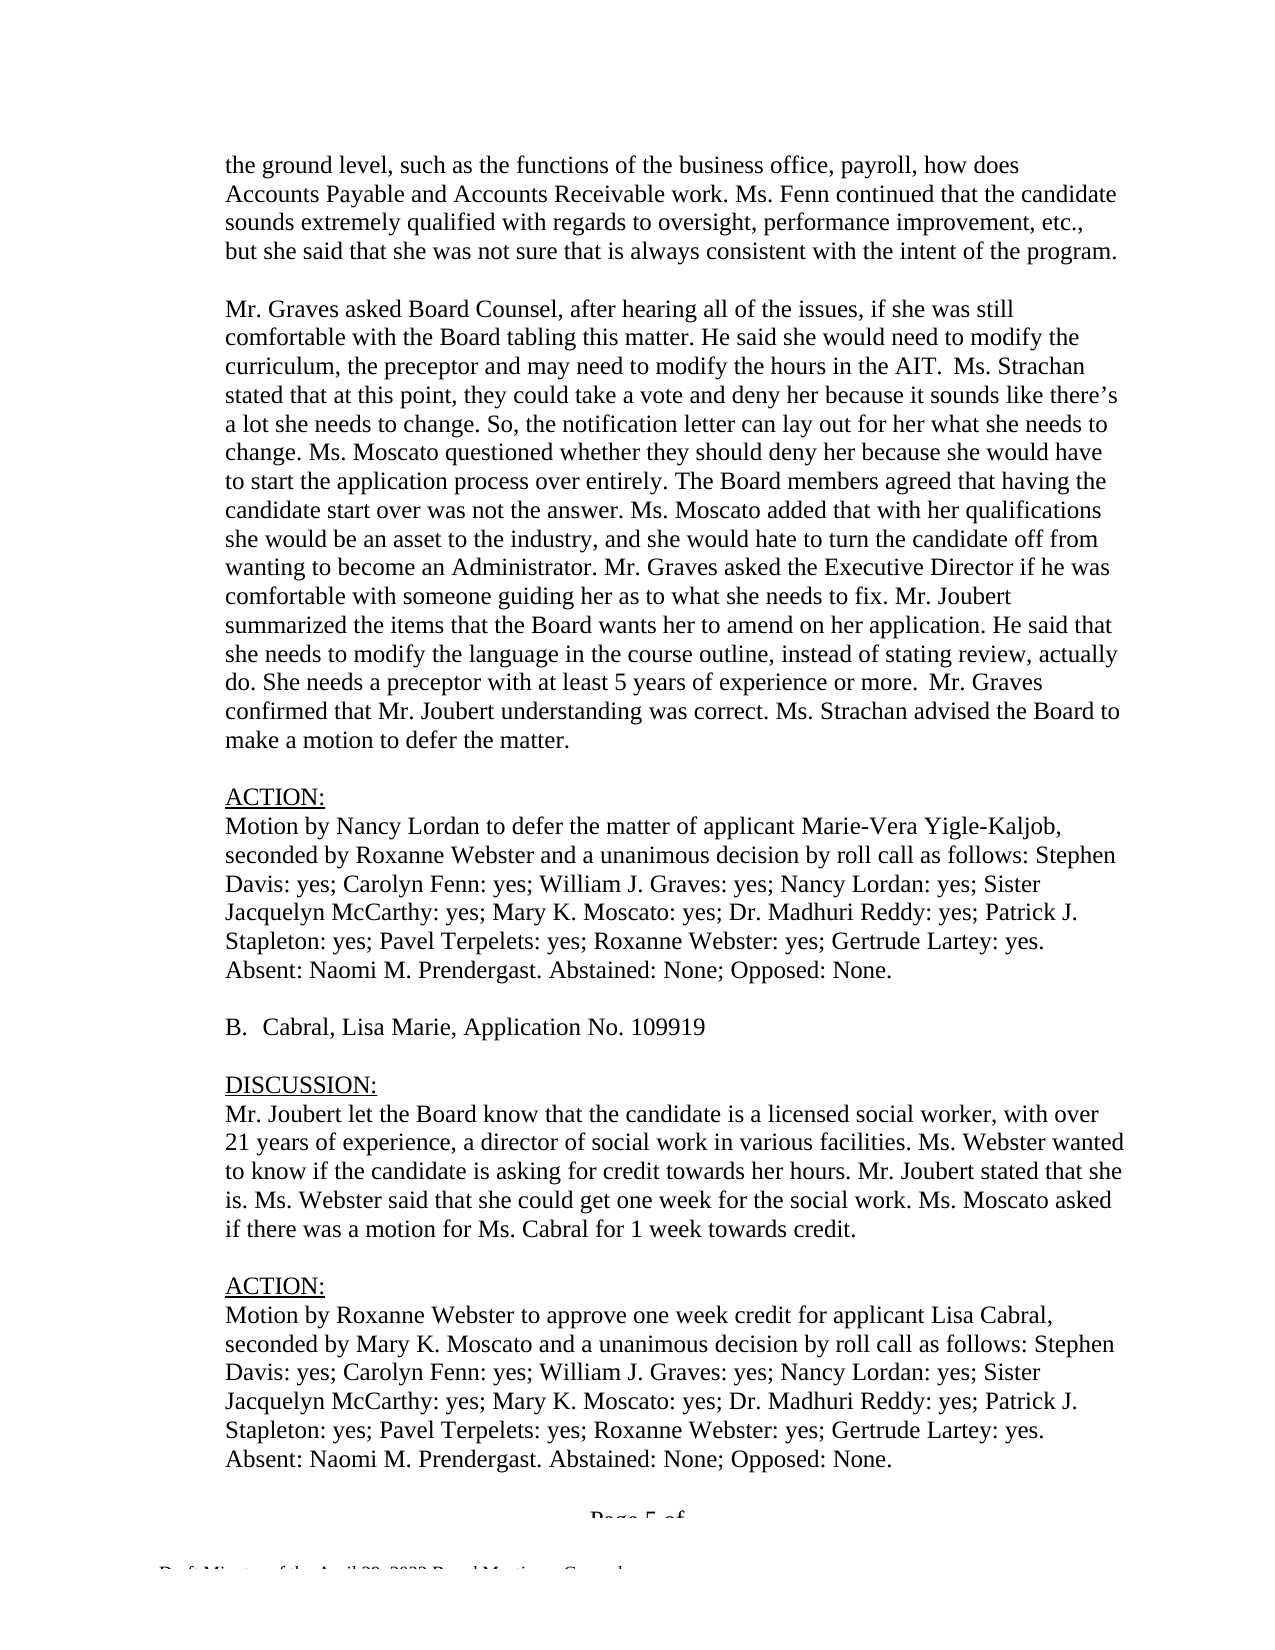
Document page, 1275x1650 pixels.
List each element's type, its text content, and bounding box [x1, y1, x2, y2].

subtitle ACTION: [225, 782, 1223, 811]
text the ground level, such as the functions of the business office, payroll, how does Accounts Payable and Accounts Receivable work. Ms. Fenn continued that the candidate sounds extremely qualified with regards to oversight, performance improvement, etc., but she said that she was not sure that is always consistent with the intent of the program. [225, 150, 1119, 265]
text Mr. Joubert let the Board know that the candidate is a licensed social worker, with over 21 years of experience, a director of social work in various facilities. Ms. Webster wanted to know if the candidate is asking for credit towards her hours. Mr. Joubert stated that she is. Ms. Webster said that she could get one week for the social work. Ms. Moscato asked if there was a motion for Ms. Cabral for 1 week towards credit. [225, 1099, 1124, 1242]
list Cabral, Lisa Marie, Application No. 109919 DISCUSSION: [225, 984, 706, 1098]
text Absent: Naomi M. Prendergast. Abstained: None; Opposed: None. [225, 1444, 1223, 1472]
text Motion by Roxanne Webster to approve one week credit for applicant Lisa Cabral, seconded by Mary K. Moscato and a unanimous decision by roll call as follows: Stephen Davis: yes; Carolyn Fenn: yes; William J. Graves: yes; Nancy Lordan: yes; Sister Jacquelyn McCarthy: yes; Mary K. Moscato: yes; Dr. Madhuri Reddy: yes; Patrick J. Stapleton: yes; Pavel Terpelets: yes; Roxanne Webster: yes; Gertrude Lartey: yes. [225, 1300, 1119, 1444]
text Motion by Nancy Lordan to defer the matter of applicant Marie-Vera Yigle-Kaljob, seconded by Roxanne Webster and a unanimous decision by roll call as follows: Stephen Davis: yes; Carolyn Fenn: yes; William J. Graves: yes; Nancy Lordan: yes; Sister Jacquelyn McCarthy: yes; Mary K. Moscato: yes; Dr. Madhuri Reddy: yes; Patrick J. Stapleton: yes; Pavel Terpelets: yes; Roxanne Webster: yes; Gertrude Lartey: yes. [225, 811, 1119, 955]
subtitle ACTION: [225, 1271, 1223, 1300]
text Mr. Graves asked Board Counsel, after hearing all of the issues, if she was still comfortable with the Board tabling this matter. He said she would need to modify the curriculum, the preceptor and may need to modify the hours in the AIT. Ms. Strachan stated that at this point, they could take a vote and deny her because it sounds like there’s a lot she needs to change. So, the notification letter can lay out for her what she needs to change. Ms. Moscato questioned whether they should deny her because she would have to start the application process over entirely. The Board members agreed that having the candidate start over was not the answer. Ms. Moscato added that with her qualifications she would be an asset to the industry, and she would hate to turn the candidate off from wanting to become an Administrator. Mr. Graves asked the Executive Director if he was comfortable with someone guiding her as to what she needs to fix. Mr. Joubert summarized the items that the Board wants her to amend on her application. He said that she needs to modify the language in the course outline, instead of stating review, actually do. She needs a preceptor with at least 5 years of experience or more. Mr. Graves confirmed that Mr. Joubert understanding was correct. Ms. Strachan advised the Board to make a motion to defer the matter. [225, 294, 1120, 754]
text Absent: Naomi M. Prendergast. Abstained: None; Opposed: None. [225, 955, 1223, 984]
